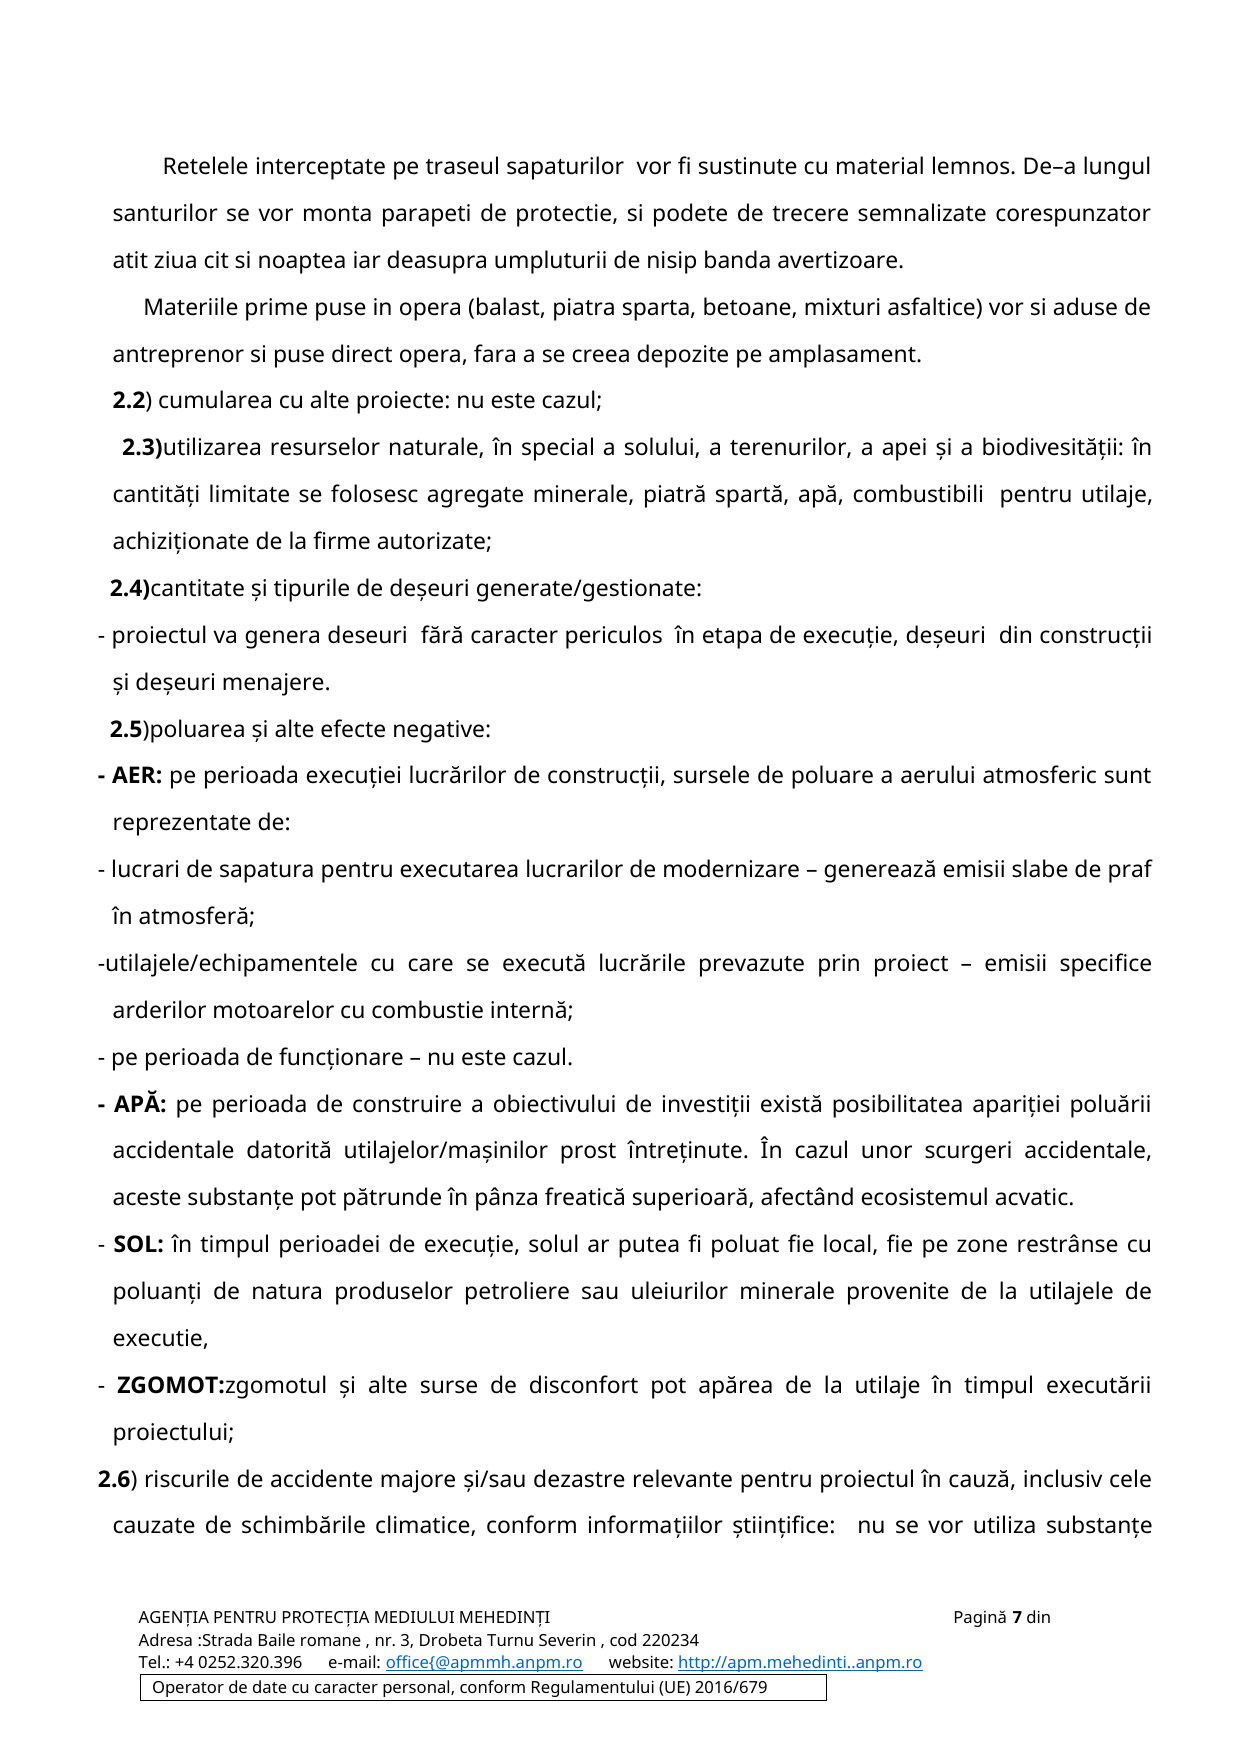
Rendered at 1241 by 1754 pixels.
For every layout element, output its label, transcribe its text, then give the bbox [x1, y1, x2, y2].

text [98, 1462, 1153, 1541]
text 2.4)cantitate și tipurile de deșeuri generate/gestionate: [98, 572, 1153, 603]
text 2.2) cumularea cu alte proiecte: nu este cazul; [112, 384, 1153, 416]
text - SOL: în timpul perioadei de execuţie, solul ar putea fi poluat fie local, fie pe zone restrânse cu poluanţi de natura produselor petroliere sau uleiurilor minerale provenite de la utilajele de executie, [98, 1228, 1153, 1353]
text -utilajele/echipamentele cu care se execută lucrările prevazute prin proiect – emisii specifice arderilor motoarelor cu combustie internă; [98, 947, 1153, 1025]
text - AER: pe perioada execuţiei lucrărilor de construcţii, sursele de poluare a aerului atmosferic sunt reprezentate de: [98, 759, 1153, 837]
text - proiectul va genera deseuri fără caracter periculos în etapa de execuţie, deşeuri din construcţii și deșeuri menajere. [98, 619, 1153, 697]
text - lucrari de sapatura pentru executarea lucrarilor de modernizare – generează emisii slabe de praf în atmosferă; [98, 853, 1153, 931]
text 2.3)utilizarea resurselor naturale, în special a solului, a terenurilor, a apei şi a biodivesităţii: în cantităţi limitate se folosesc agregate minerale, piatră spartă, apă, combustibili pentru utilaje, achiziționate de la firme autorizate; [98, 431, 1153, 556]
text Materiile prime puse in opera (balast, piatra sparta, betoane, mixturi asfaltice) vor si aduse de antreprenor si puse direct opera, fara a se creea depozite pe amplasament. [112, 291, 1153, 369]
text - ZGOMOT:zgomotul și alte surse de disconfort pot apărea de la utilaje în timpul executării proiectului; [98, 1369, 1153, 1447]
text - pe perioada de funcţionare – nu este cazul. [98, 1041, 1153, 1072]
text 2.5)poluarea și alte efecte negative: [98, 712, 1153, 744]
text - APĂ: pe perioada de construire a obiectivului de investiţii există posibilitatea apariţiei poluării accidentale datorită utilajelor/maşinilor prost întreţinute. În cazul unor scurgeri accidentale, aceste substanţe pot pătrunde în pânza freatică superioară, afectând ecosistemul acvatic. [98, 1087, 1153, 1212]
text Retelele interceptate pe traseul sapaturilor vor fi sustinute cu material lemnos. De–a lungul santurilor se vor monta parapeti de protectie, si podete de trecere semnalizate corespunzator atit ziua cit si noaptea iar deasupra umpluturii de nisip banda avertizoare. [112, 150, 1153, 275]
